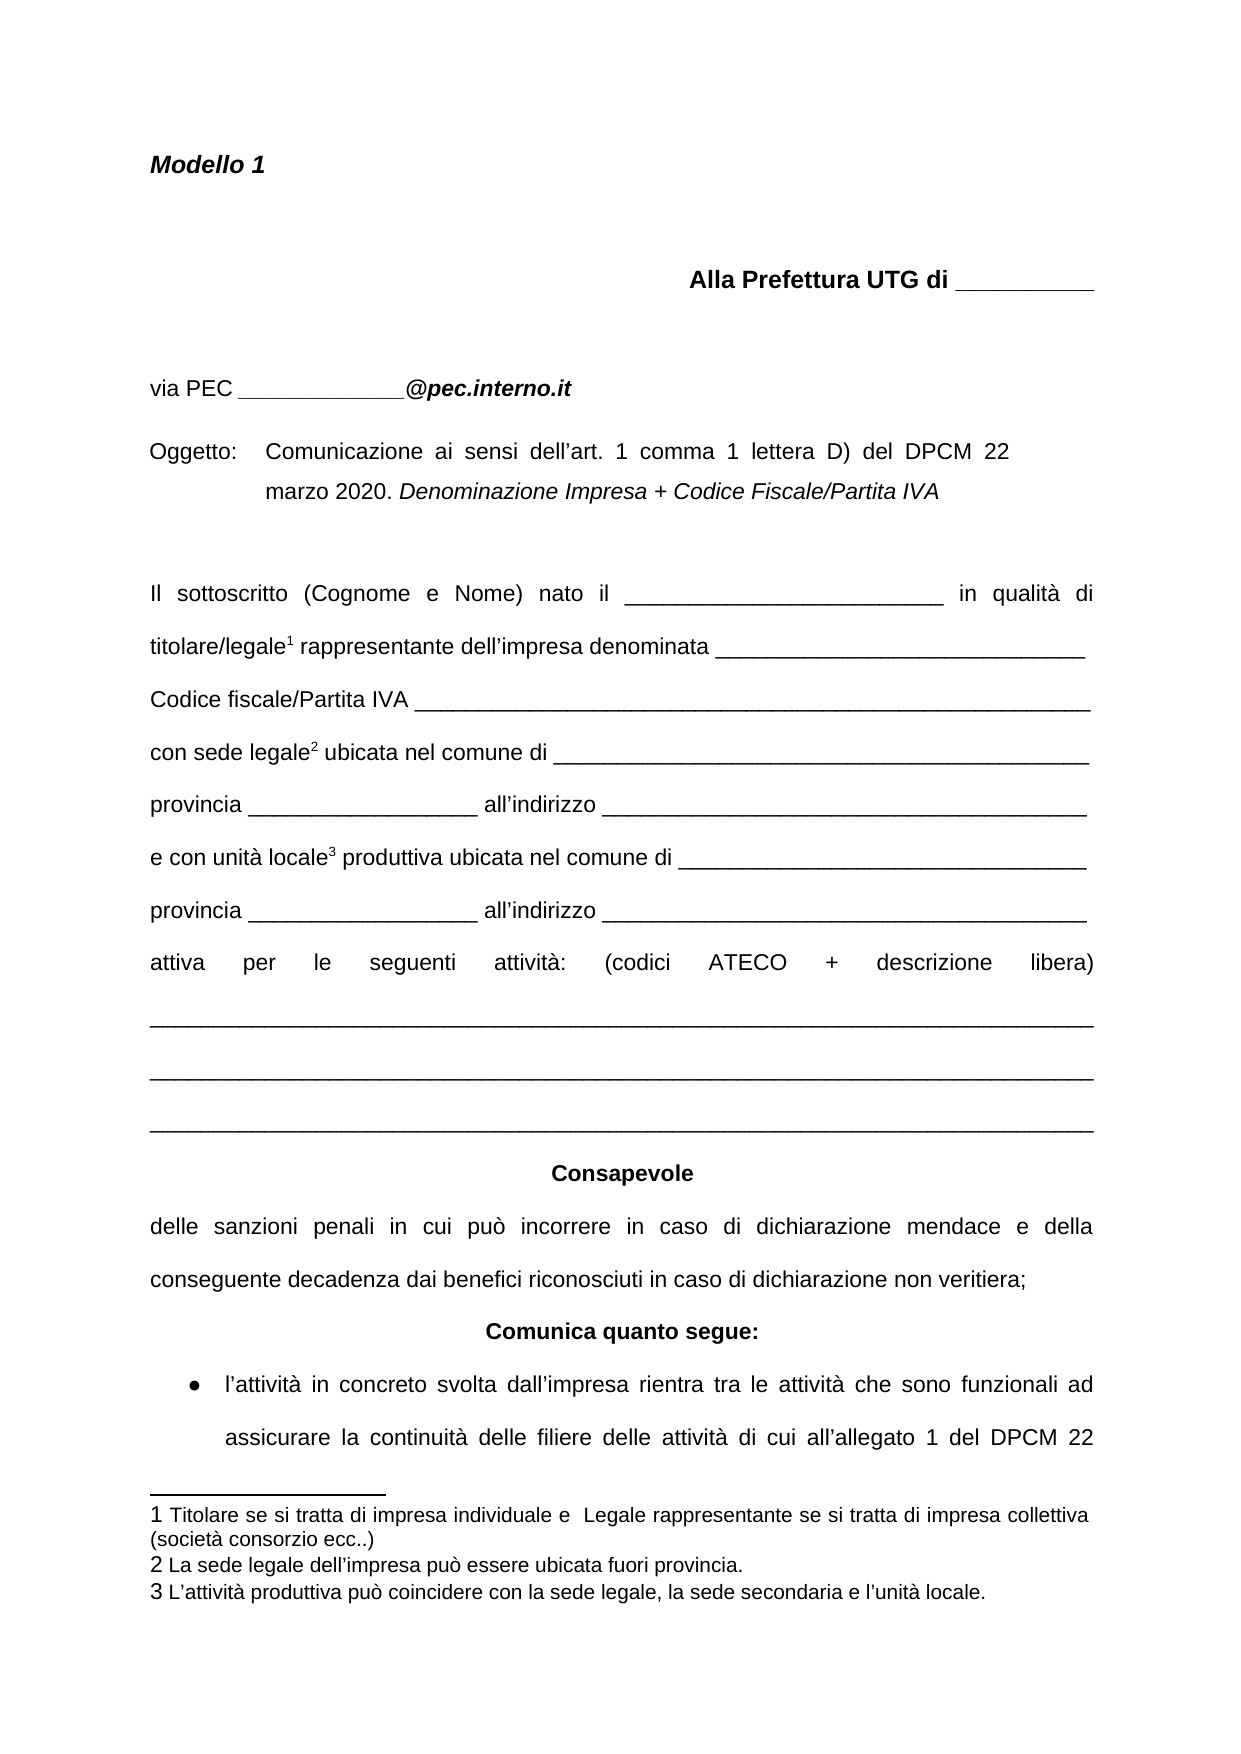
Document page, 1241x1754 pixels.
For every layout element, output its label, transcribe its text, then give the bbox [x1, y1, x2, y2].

table_header Comunicazione ai sensi dell’art. 1 comma 1 lettera D) del DPCM 22 marzo 2020. Denominazione Impresa + Codice Fiscale/Partita IVA [255, 428, 1104, 528]
text provincia __________________ all’indirizzo ______________________________________ [150, 791, 1094, 818]
text Modello 1 [150, 150, 1095, 179]
text Alla Prefettura UTG di __________ [600, 265, 1095, 294]
text via PEC _____________@pec.interno.it [150, 375, 1006, 402]
text Comunica quanto segue: [150, 1318, 1094, 1345]
text con sede legale ubicata nel comune di __________________________________________ [150, 738, 1094, 765]
text e con unità locale produttiva ubicata nel comune di ________________________________ [150, 844, 1094, 870]
table_header Oggetto: [139, 428, 255, 528]
text ____________________________________________________________________________________________________________________________________________________ [150, 1055, 1094, 1134]
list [187, 1371, 1094, 1450]
text provincia __________________ all’indirizzo ______________________________________ [150, 897, 1094, 923]
text Consapevole [150, 1160, 1094, 1187]
text delle sanzioni penali in cui può incorrere in caso di dichiarazione mendace e della conseguente decadenza dai benefici riconosciuti in caso di dichiarazione non veritiera; [150, 1213, 1094, 1292]
text attiva per le seguenti attività: (codici ATECO + descrizione libera) __________________________________________________________________________ [150, 949, 1094, 1028]
text Codice fiscale/Partita IVA _____________________________________________________ [150, 686, 1094, 712]
text Il sottoscritto (Cognome e Nome) nato il _________________________ in qualità di titolare/legale rappresentante dell’impresa denominata _____________________________ [150, 580, 1094, 659]
